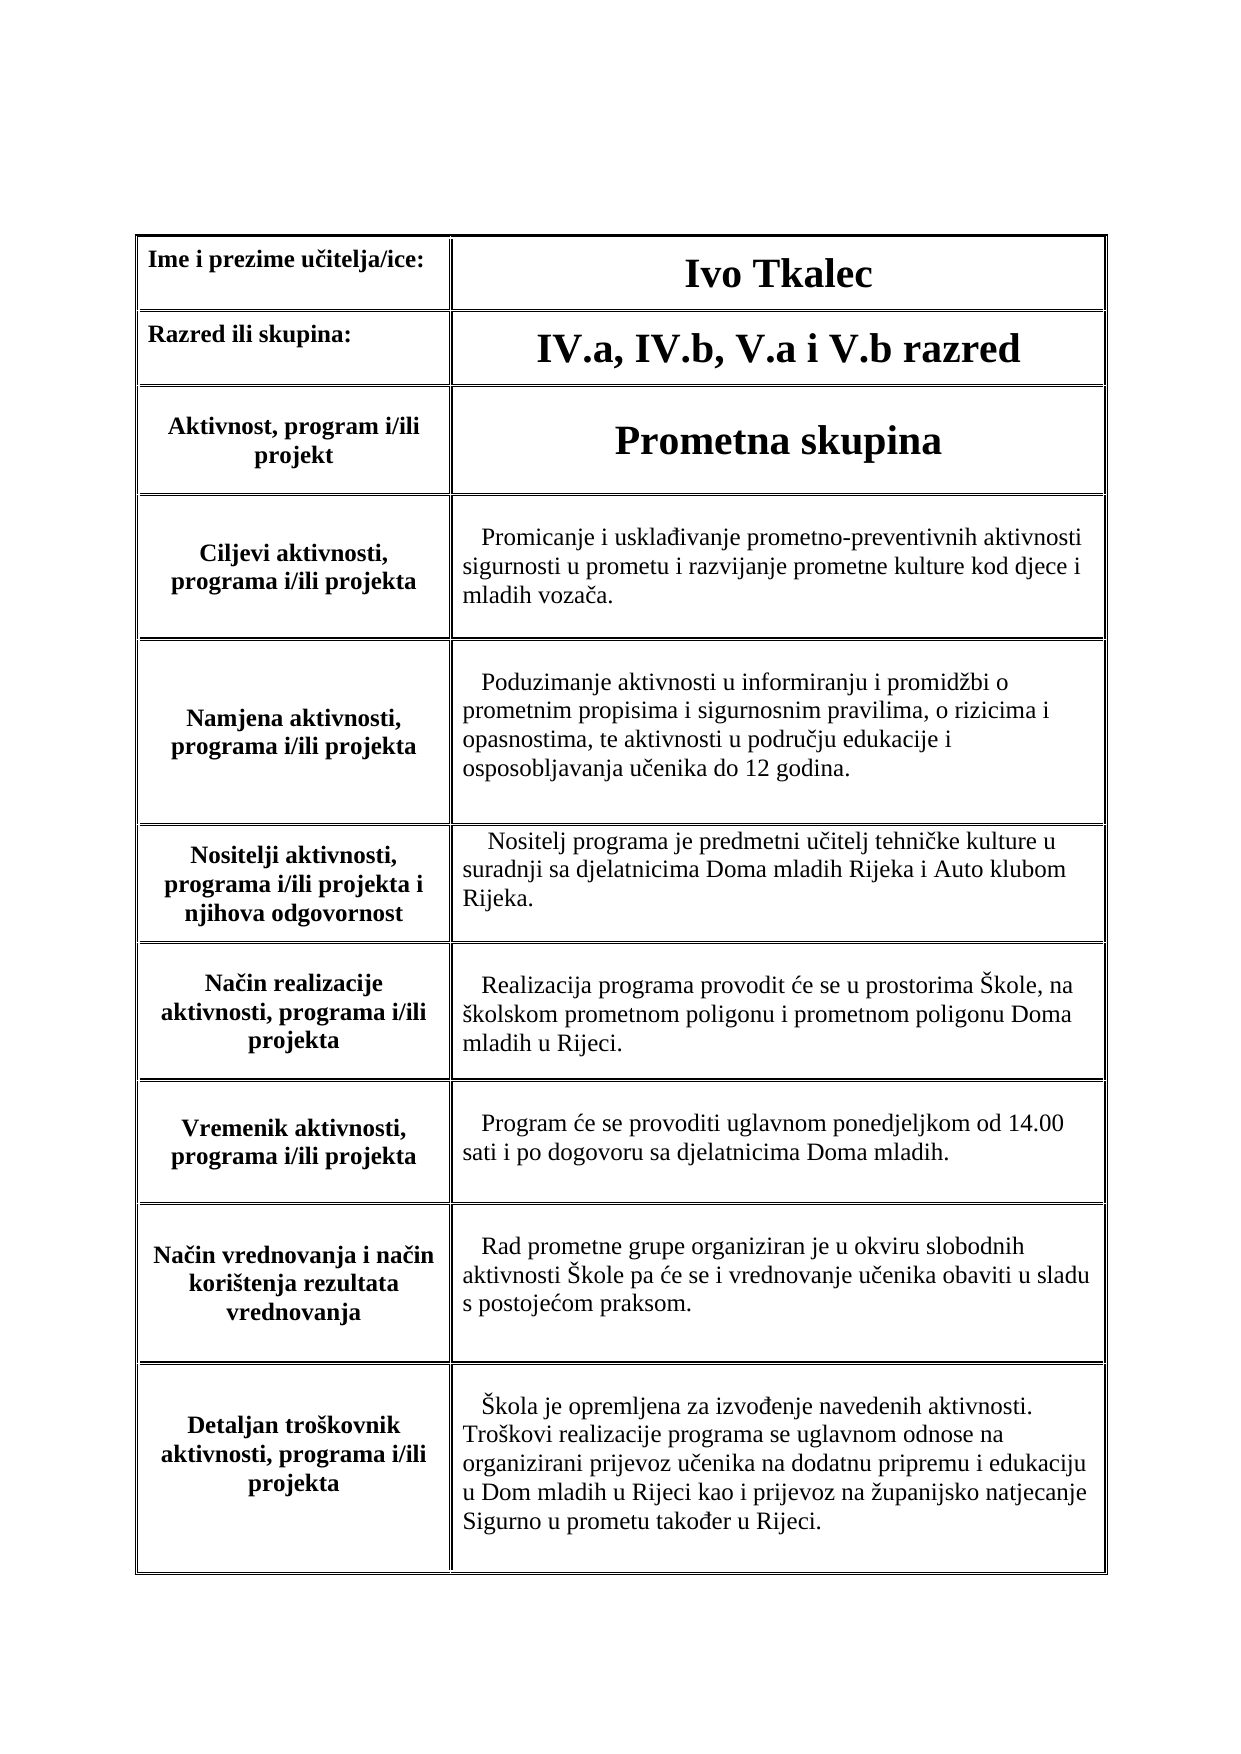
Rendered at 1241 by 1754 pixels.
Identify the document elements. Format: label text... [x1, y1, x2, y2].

table_cell Promicanje i usklađivanje prometno-preventivnih aktivnosti sigurnosti u prometu i razvijanje prometne kulture kod djece i mladih vozača. [451, 493, 1106, 637]
table_cell Namjena aktivnosti, programa i/ili projekta [138, 637, 449, 822]
table_cell Nositelj programa je predmetni učitelj tehničke kulture u suradnji sa djelatnicima Doma mladih Rijeka i Auto klubom Rijeka. [453, 823, 1105, 941]
table_cell Način realizacije aktivnosti, programa i/ili projekta [136, 941, 451, 1078]
table_cell Nositelji aktivnosti, programa i/ili projekta i njihova odgovornost [138, 823, 449, 941]
table_cell Detaljan troškovnik aktivnosti, programa i/ili projekta [138, 1361, 451, 1572]
table_cell Škola je opremljena za izvođenje navedenih aktivnosti. Troškovi realizacije programa se uglavnom odnose na organizirani prijevoz učenika na dodatnu pripremu i edukaciju u Dom mladih u Rijeci kao i prijevoz na županijsko natjecanje Sigurno u prometu također u Rijeci. [451, 1361, 1105, 1572]
table_cell Vremenik aktivnosti, programa i/ili projekta [138, 1078, 449, 1201]
table_cell IV.a, IV.b, V.a i V.b razred [451, 309, 1106, 384]
table_cell Razred ili skupina: [136, 309, 451, 384]
table_cell Aktivnost, program i/ili projekt [136, 384, 451, 493]
table_cell Rad prometne grupe organiziran je u okviru slobodnih aktivnosti Škole pa će se i vrednovanje učenika obaviti u sladu s postojećom praksom. [453, 1201, 1105, 1361]
table_cell Poduzimanje aktivnosti u informiranju i promidžbi o prometnim propisima i sigurnosnim pravilima, o rizicima i opasnostima, te aktivnosti u području edukacije i osposobljavanja učenika do 12 godina. [453, 637, 1105, 822]
table_cell Ciljevi aktivnosti, programa i/ili projekta [136, 493, 451, 637]
table_cell Program će se provoditi uglavnom ponedjeljkom od 14.00 sati i po dogovoru sa djelatnicima Doma mladih. [453, 1078, 1105, 1201]
table_cell Realizacija programa provodit će se u prostorima Škole, na školskom prometnom poligonu i prometnom poligonu Doma mladih u Rijeci. [451, 941, 1106, 1078]
table_cell Prometna skupina [451, 384, 1106, 493]
table_cell Način vrednovanja i način korištenja rezultata vrednovanja [138, 1201, 449, 1361]
table_header Ivo Tkalec [451, 237, 1104, 309]
table_header Ime i prezime učitelja/ice: [138, 236, 451, 309]
